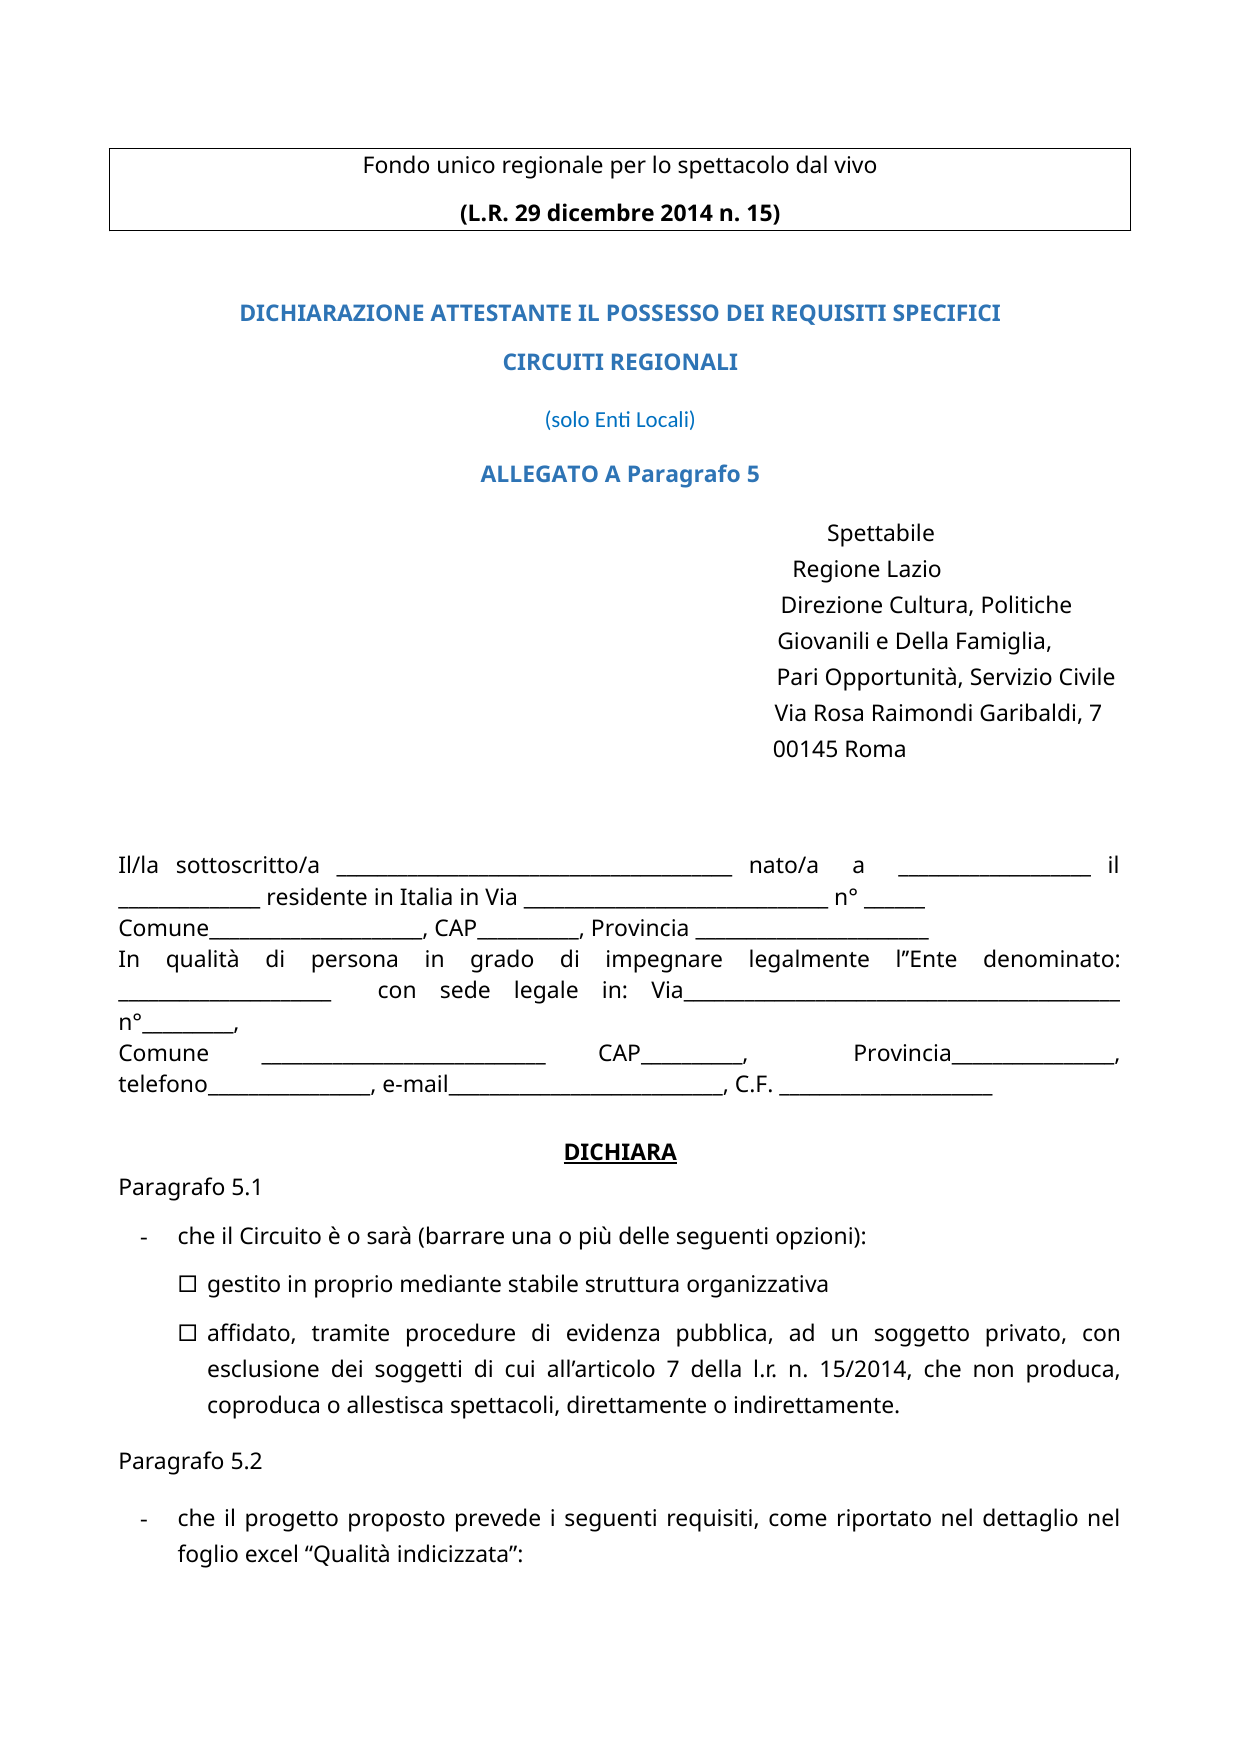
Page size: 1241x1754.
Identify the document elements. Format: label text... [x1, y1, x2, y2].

subtitle ALLEGATO A Paragrafo 5 [118, 458, 1122, 489]
list DICHIARA [118, 1135, 1122, 1167]
text Comune_____________________, CAP__________, Provincia _______________________ [118, 912, 1122, 943]
list affidato, tramite procedure di evidenza pubblica, ad un soggetto privato, con esclusione dei soggetti di cui all’articolo 7 della l.r. n. 15/2014, che non produca, coproduca o allestisca spettacoli, direttamente o indirettamente. [177, 1317, 1122, 1420]
text Il/la sottoscritto/a _______________________________________ nato/a a ___________________ il ______________ residente in Italia in Via ______________________________ n° ______ [118, 849, 1122, 912]
text 00145 Roma [118, 733, 1122, 764]
list Paragrafo 5.1 [118, 1171, 1122, 1203]
subtitle DICHIARAZIONE ATTESTANTE IL POSSESSO DEI REQUISITI SPECIFICI [118, 297, 1122, 328]
subtitle CIRCUITI REGIONALI [118, 346, 1122, 377]
text In qualità di persona in grado di impegnare legalmente l’’Ente denominato: _____________________ con sede legale in: Via___________________________________________ n°_________, [118, 943, 1122, 1037]
text (L.R. 29 dicembre 2014 n. 15) [110, 196, 1130, 230]
text Fondo unico regionale per lo spettacolo dal vivo [110, 149, 1130, 180]
text Via Rosa Raimondi Garibaldi, 7 [118, 697, 1122, 728]
text Regione Lazio [118, 553, 1122, 584]
text Giovanili e Della Famiglia, [118, 625, 1122, 656]
list gestito in proprio mediante stabile struttura organizzativa [177, 1268, 1122, 1299]
text Pari Opportunità, Servizio Civile [118, 661, 1122, 692]
list che il Circuito è o sarà (barrare una o più delle seguenti opzioni): [140, 1220, 1122, 1251]
text Comune ____________________________ CAP__________, Provincia________________, telefono________________, e-mail___________________________, C.F. _____________________ [118, 1037, 1122, 1099]
list che il progetto proposto prevede i seguenti requisiti, come riportato nel dettaglio nel foglio excel “Qualità indicizzata”: [140, 1502, 1122, 1569]
text (solo Enti Locali) [118, 405, 1122, 433]
text Spettabile [118, 517, 1122, 548]
text Direzione Cultura, Politiche [118, 589, 1122, 620]
text Paragrafo 5.2 [118, 1445, 1122, 1477]
